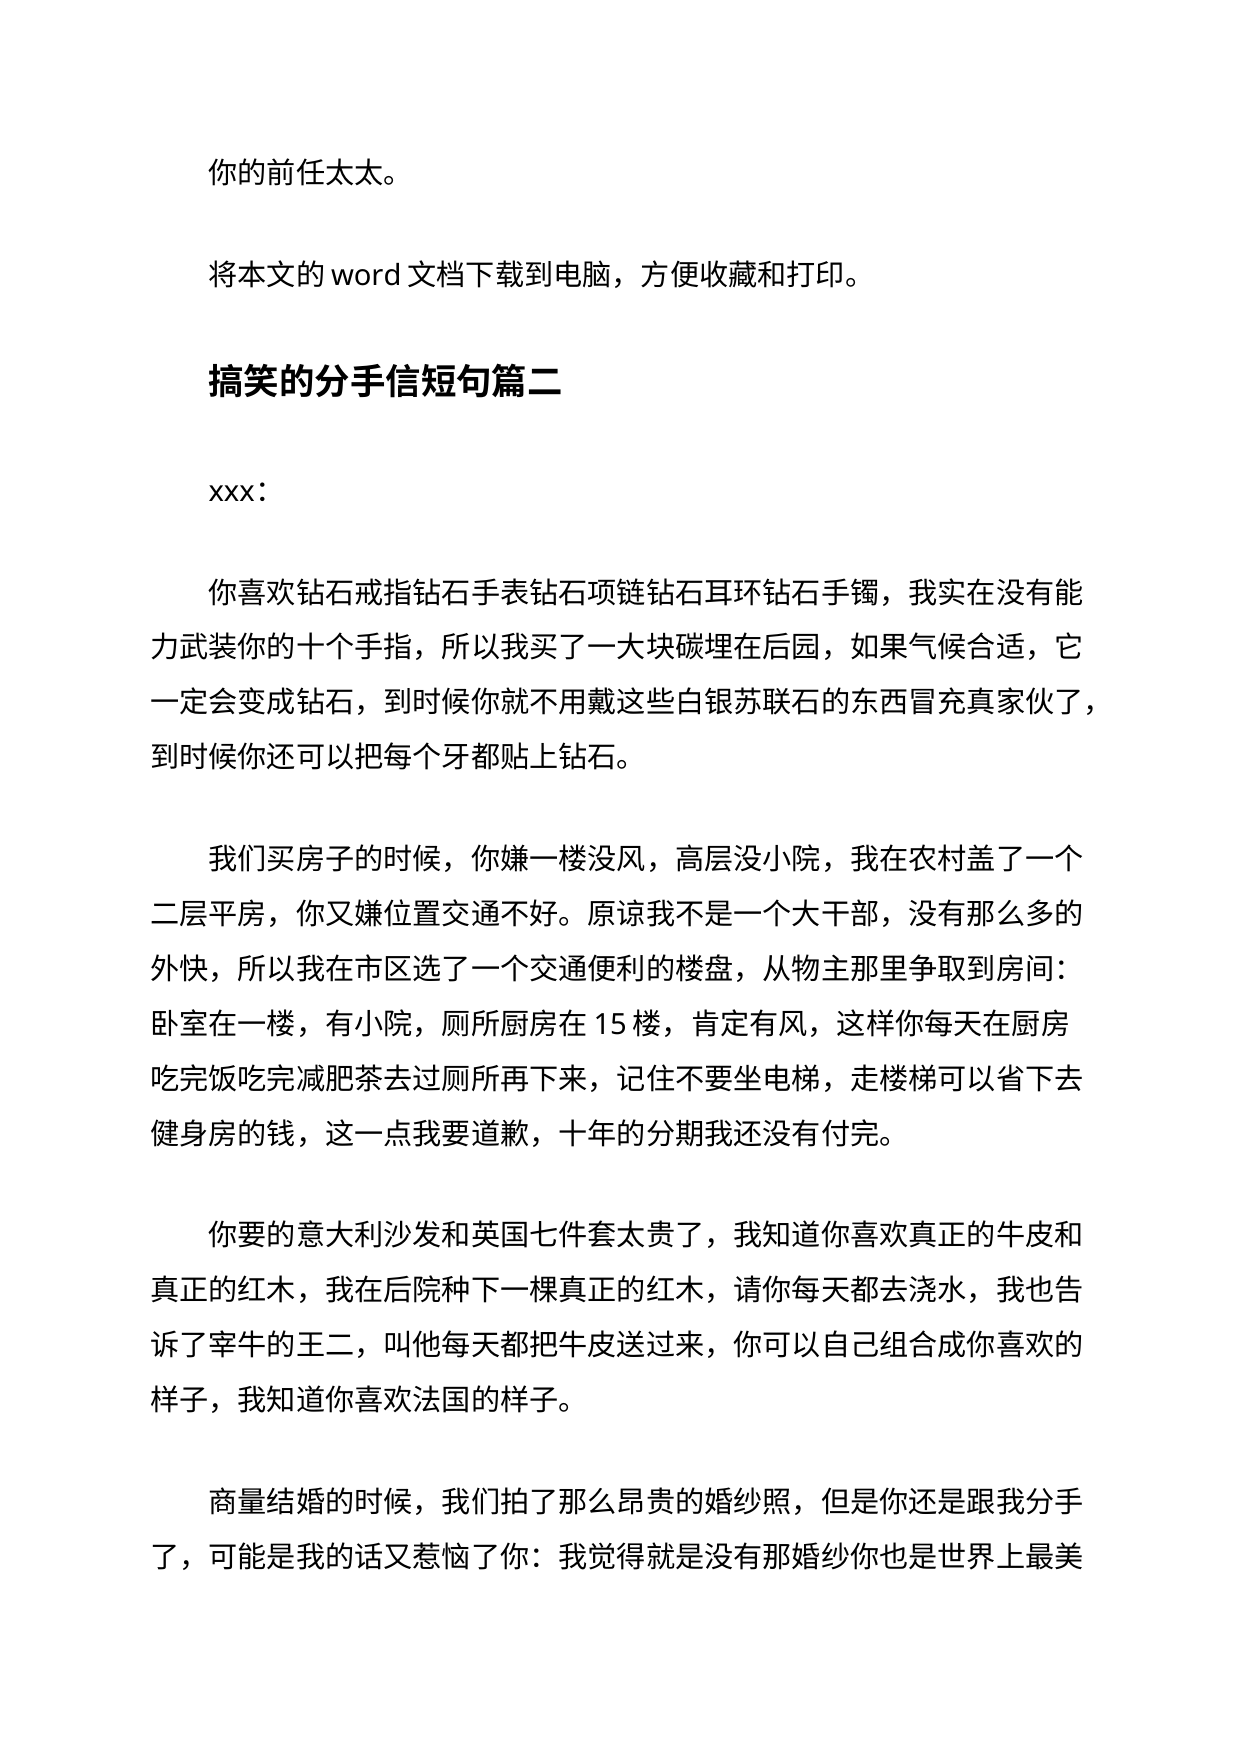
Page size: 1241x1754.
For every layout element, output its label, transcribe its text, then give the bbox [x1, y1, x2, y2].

text 将本文的word文档下载到电脑，方便收藏和打印。 [150, 252, 1090, 294]
text 你喜欢钻石戒指钻石手表钻石项链钻石耳环钻石手镯，我实在没有能力武装你的十个手指，所以我买了一大块碳埋在后园，如果气候合适，它一定会变成钻石，到时候你就不用戴这些白银苏联石的东西冒充真家伙了，到时候你还可以把每个牙都贴上钻石。 [150, 569, 1090, 776]
text xxx： [150, 467, 1090, 509]
text 我们买房子的时候，你嫌一楼没风，高层没小院，我在农村盖了一个二层平房，你又嫌位置交通不好。原谅我不是一个大干部，没有那么多的外快，所以我在市区选了一个交通便利的楼盘，从物主那里争取到房间：卧室在一楼，有小院，厕所厨房在15楼，肯定有风，这样你每天在厨房吃完饭吃完减肥茶去过厕所再下来，记住不要坐电梯，走楼梯可以省下去健身房的钱，这一点我要道歉，十年的分期我还没有付完。 [150, 836, 1090, 1152]
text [150, 1478, 1090, 1576]
text 你要的意大利沙发和英国七件套太贵了，我知道你喜欢真正的牛皮和真正的红木，我在后院种下一棵真正的红木，请你每天都去浇水，我也告诉了宰牛的王二，叫他每天都把牛皮送过来，你可以自己组合成你喜欢的样子，我知道你喜欢法国的样子。 [150, 1212, 1090, 1419]
text 搞笑的分手信短句篇二 [150, 354, 1090, 405]
text 你的前任太太。 [150, 150, 1090, 192]
